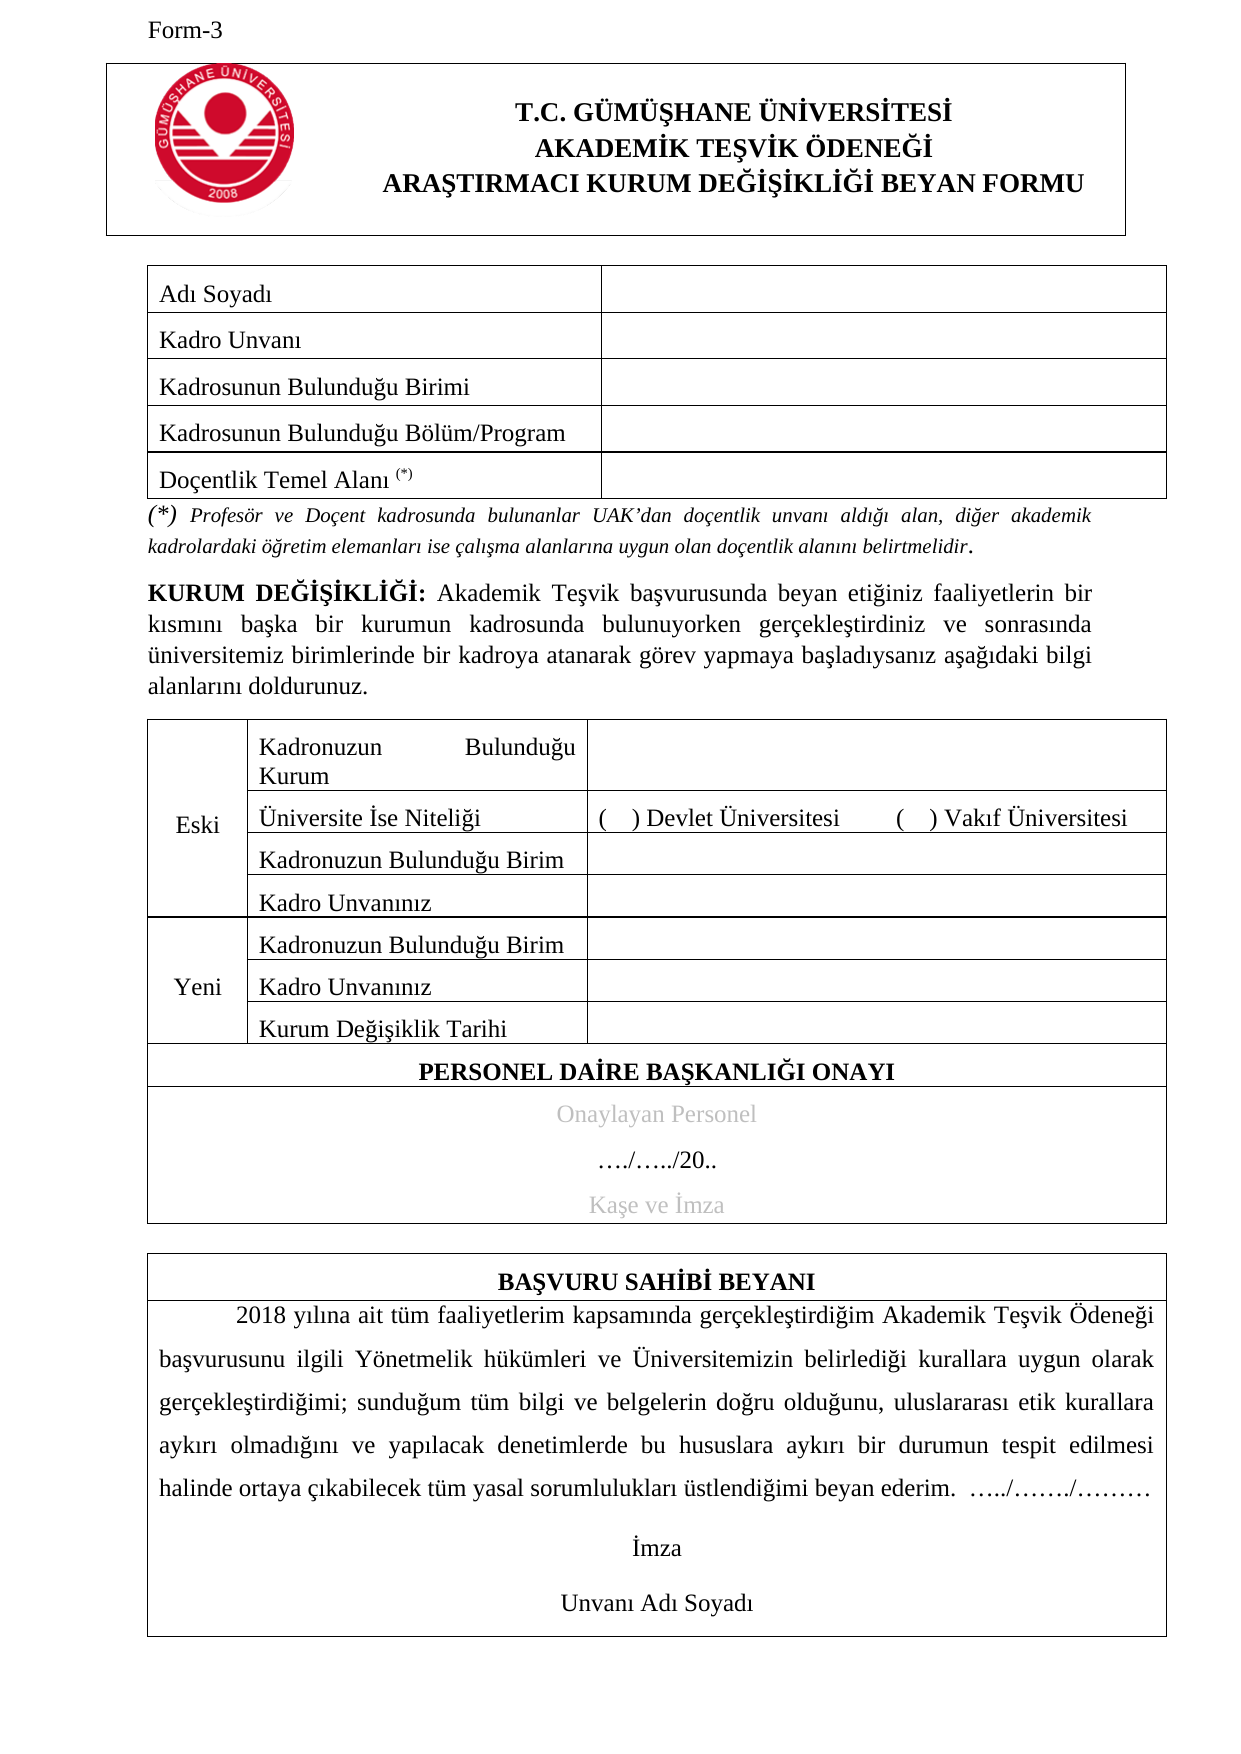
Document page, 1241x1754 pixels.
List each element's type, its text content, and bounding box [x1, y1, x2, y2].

table_cell Kadronuzun Bulunduğu Birim [248, 918, 587, 959]
table_header [588, 720, 1166, 789]
table_header T.C. GÜMÜŞHANE ÜNİVERSİTESİ AKADEMİK TEŞVİK ÖDENEĞİ ARAŞTIRMACI KURUM DEĞİŞİKLİĞİ BEYAN FORMU [343, 64, 1125, 235]
table_cell [602, 359, 1166, 405]
table_header BAŞVURU SAHİBİ BEYANI [148, 1254, 1166, 1299]
table_cell Yeni [148, 918, 247, 1043]
table_cell [588, 918, 1166, 959]
table_cell 2018 yılına ait tüm faaliyetlerim kapsamında gerçekleştirdiğim Akademik Teşvik Ödeneği başvurusunu ilgili Yönetmelik hükümleri ve Üniversitemizin belirlediği kurallara uygun olarak gerçekleştirdiğimi; sunduğum tüm bilgi ve belgelerin doğru olduğunu, uluslararası etik kurallara aykırı olmadığını ve yapılacak denetimlerde bu hususlara aykırı bir durumun tespit edilmesi halinde ortaya çıkabilecek tüm yasal sorumlulukları üstlendiğimi beyan ederim. …../……./……… İmza Unvanı Adı Soyadı [148, 1301, 1166, 1636]
picture [155, 63, 294, 217]
table_cell [588, 1002, 1166, 1043]
table_cell Kadrosunun Bulunduğu Bölüm/Program [148, 406, 601, 451]
table_cell Kadro Unvanınız [248, 960, 587, 1001]
table_cell ( ) Devlet Üniversitesi ( ) Vakıf Üniversitesi [588, 791, 1166, 832]
table_cell Kurum Değişiklik Tarihi [248, 1002, 587, 1043]
table_header [602, 266, 1166, 312]
table_cell Üniversite İse Niteliği [248, 791, 587, 832]
table_cell PERSONEL DAİRE BAŞKANLIĞI ONAYI [148, 1044, 1166, 1086]
table_cell [588, 875, 1166, 916]
table_header Kadronuzun Bulunduğu Kurum [248, 720, 587, 789]
table_cell Kadro Unvanınız [248, 875, 587, 916]
table_cell Doçentlik Temel Alanı (*) [148, 453, 601, 498]
table_header Adı Soyadı [148, 266, 601, 312]
text (*) Profesör ve Doçent kadrosunda bulunanlar UAK’dan doçentlik unvanı aldığı alan, diğer akademik kadrolardaki öğretim elemanları ise çalışma alanlarına uygun olan doçentlik alanını belirtmelidir. [148, 499, 1093, 559]
table_cell Kadro Unvanı [148, 313, 601, 358]
table_header [107, 64, 342, 235]
text Form-3 [148, 15, 1093, 43]
table_cell [588, 833, 1166, 874]
table_cell Kadronuzun Bulunduğu Birim [248, 833, 587, 874]
text KURUM DEĞİŞİKLİĞİ: Akademik Teşvik başvurusunda beyan etiğiniz faaliyetlerin bir kısmını başka bir kurumun kadrosunda bulunuyorken gerçekleştirdiniz ve sonrasında üniversitemiz birimlerinde bir kadroya atanarak görev yapmaya başladıysanız aşağıdaki bilgi alanlarını doldurunuz. [148, 578, 1093, 699]
table_header Eski [148, 720, 247, 916]
table_cell [602, 453, 1166, 498]
table_cell [602, 406, 1166, 451]
table_cell Onaylayan Personel …./…../20.. Kaşe ve İmza [148, 1087, 1166, 1223]
table_cell Kadrosunun Bulunduğu Birimi [148, 359, 601, 405]
table_cell [602, 313, 1166, 358]
table_cell [588, 960, 1166, 1001]
